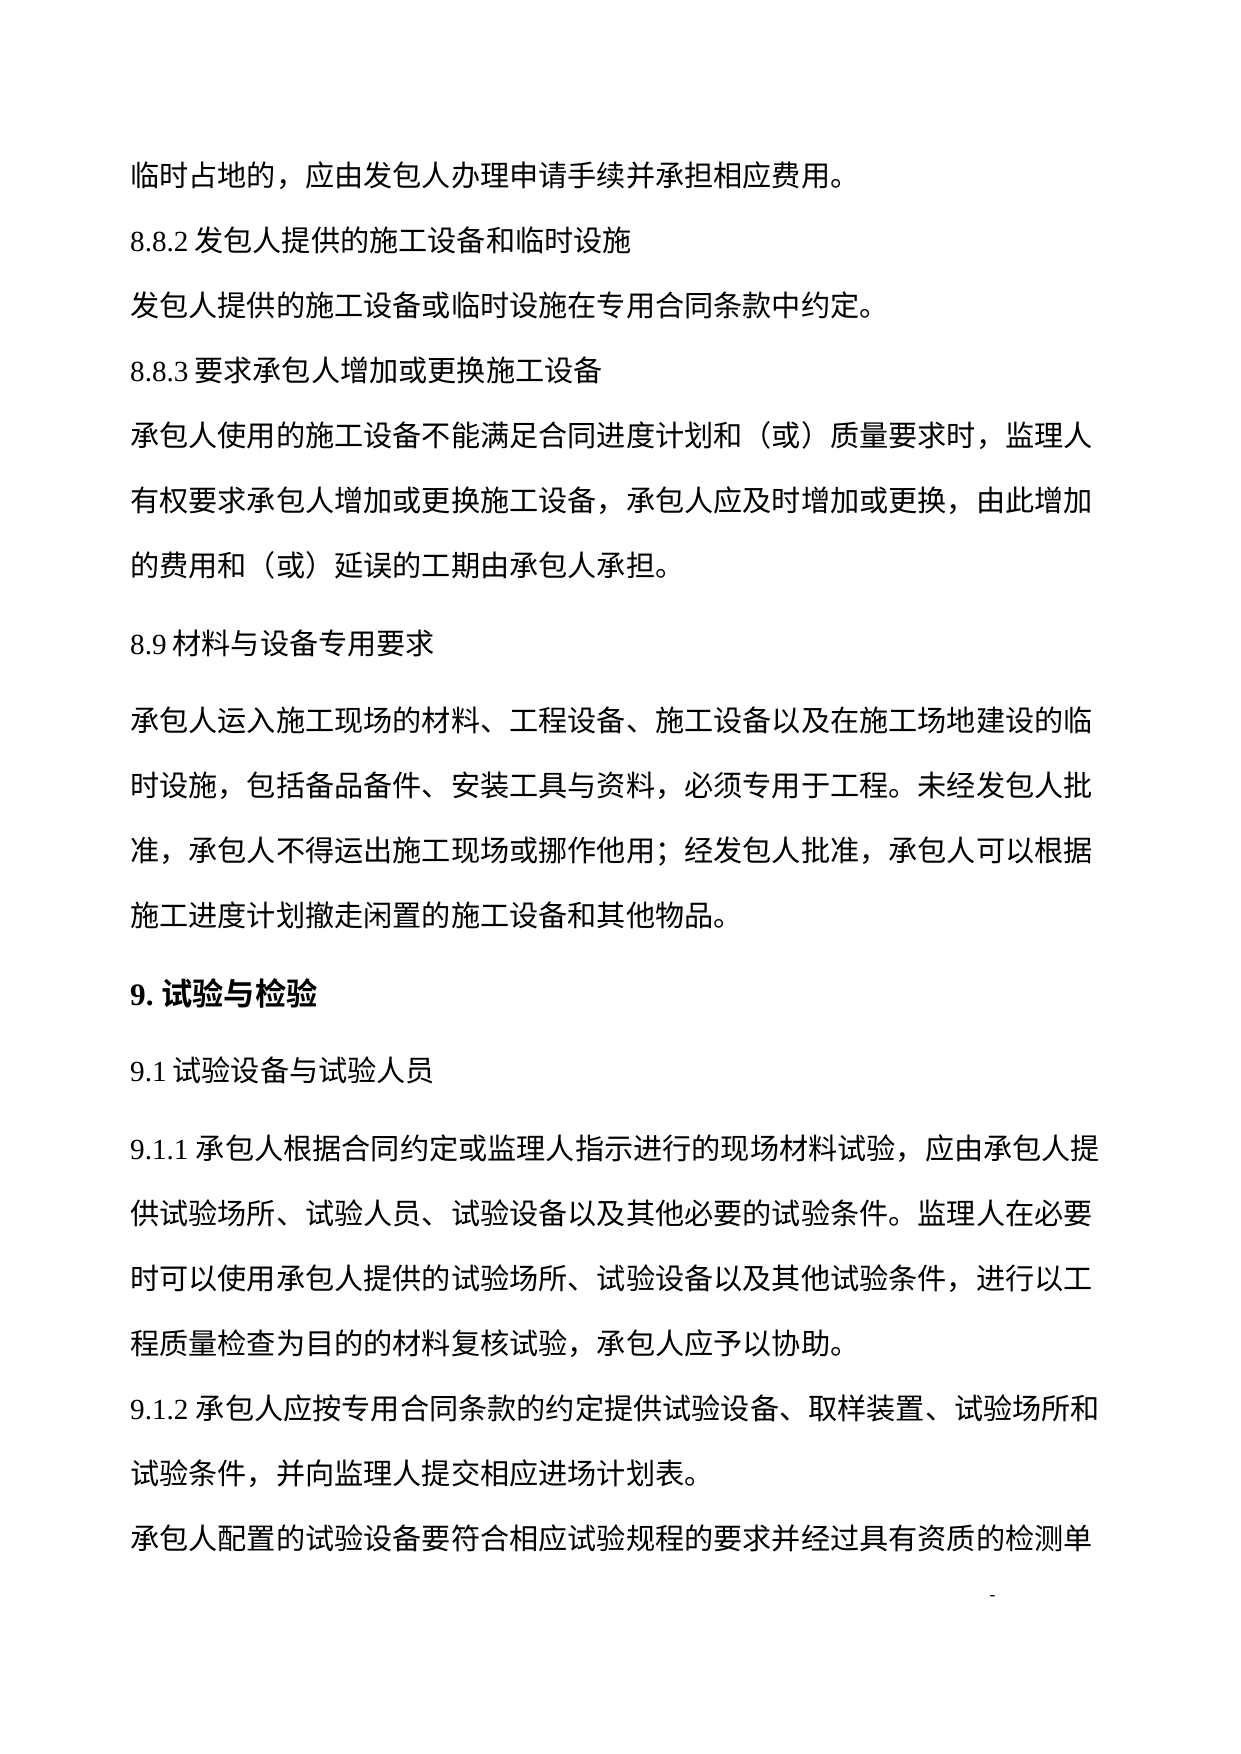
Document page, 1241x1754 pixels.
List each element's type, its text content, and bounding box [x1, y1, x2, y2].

text 9.1.1 承包人根据合同约定或监理人指示进行的现场材料试验，应由承包人提供试验场所、试验人员、试验设备以及其他必要的试验条件。监理人在必要时可以使用承包人提供的试验场所、试验设备以及其他试验条件，进行以工程质量检查为目的的材料复核试验，承包人应予以协助。 [130, 1114, 1110, 1374]
text 9.1试验设备与试验人员 [130, 1037, 1110, 1102]
text 承包人使用的施工设备不能满足合同进度计划和（或）质量要求时，监理人有权要求承包人增加或更换施工设备，承包人应及时增加或更换，由此增加的费用和（或）延误的工期由承包人承担。 [130, 402, 1110, 597]
text 承包人运入施工现场的材料、工程设备、施工设备以及在施工场地建设的临时设施，包括备品备件、安装工具与资料，必须专用于工程。未经发包人批准，承包人不得运出施工现场或挪作他用；经发包人批准，承包人可以根据施工进度计划撤走闲置的施工设备和其他物品。 [130, 687, 1110, 947]
text 8.9材料与设备专用要求 [130, 609, 1110, 674]
text 9.1.2 承包人应按专用合同条款的约定提供试验设备、取样装置、试验场所和试验条件，并向监理人提交相应进场计划表。 [130, 1374, 1110, 1504]
text 9. 试验与检验 [130, 959, 1110, 1024]
text 8.8.2发包人提供的施工设备和临时设施 [130, 207, 1110, 272]
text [130, 142, 1110, 207]
text 8.8.3要求承包人增加或更换施工设备 [130, 337, 1110, 402]
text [130, 1504, 1110, 1569]
text 发包人提供的施工设备或临时设施在专用合同条款中约定。 [130, 272, 1110, 337]
